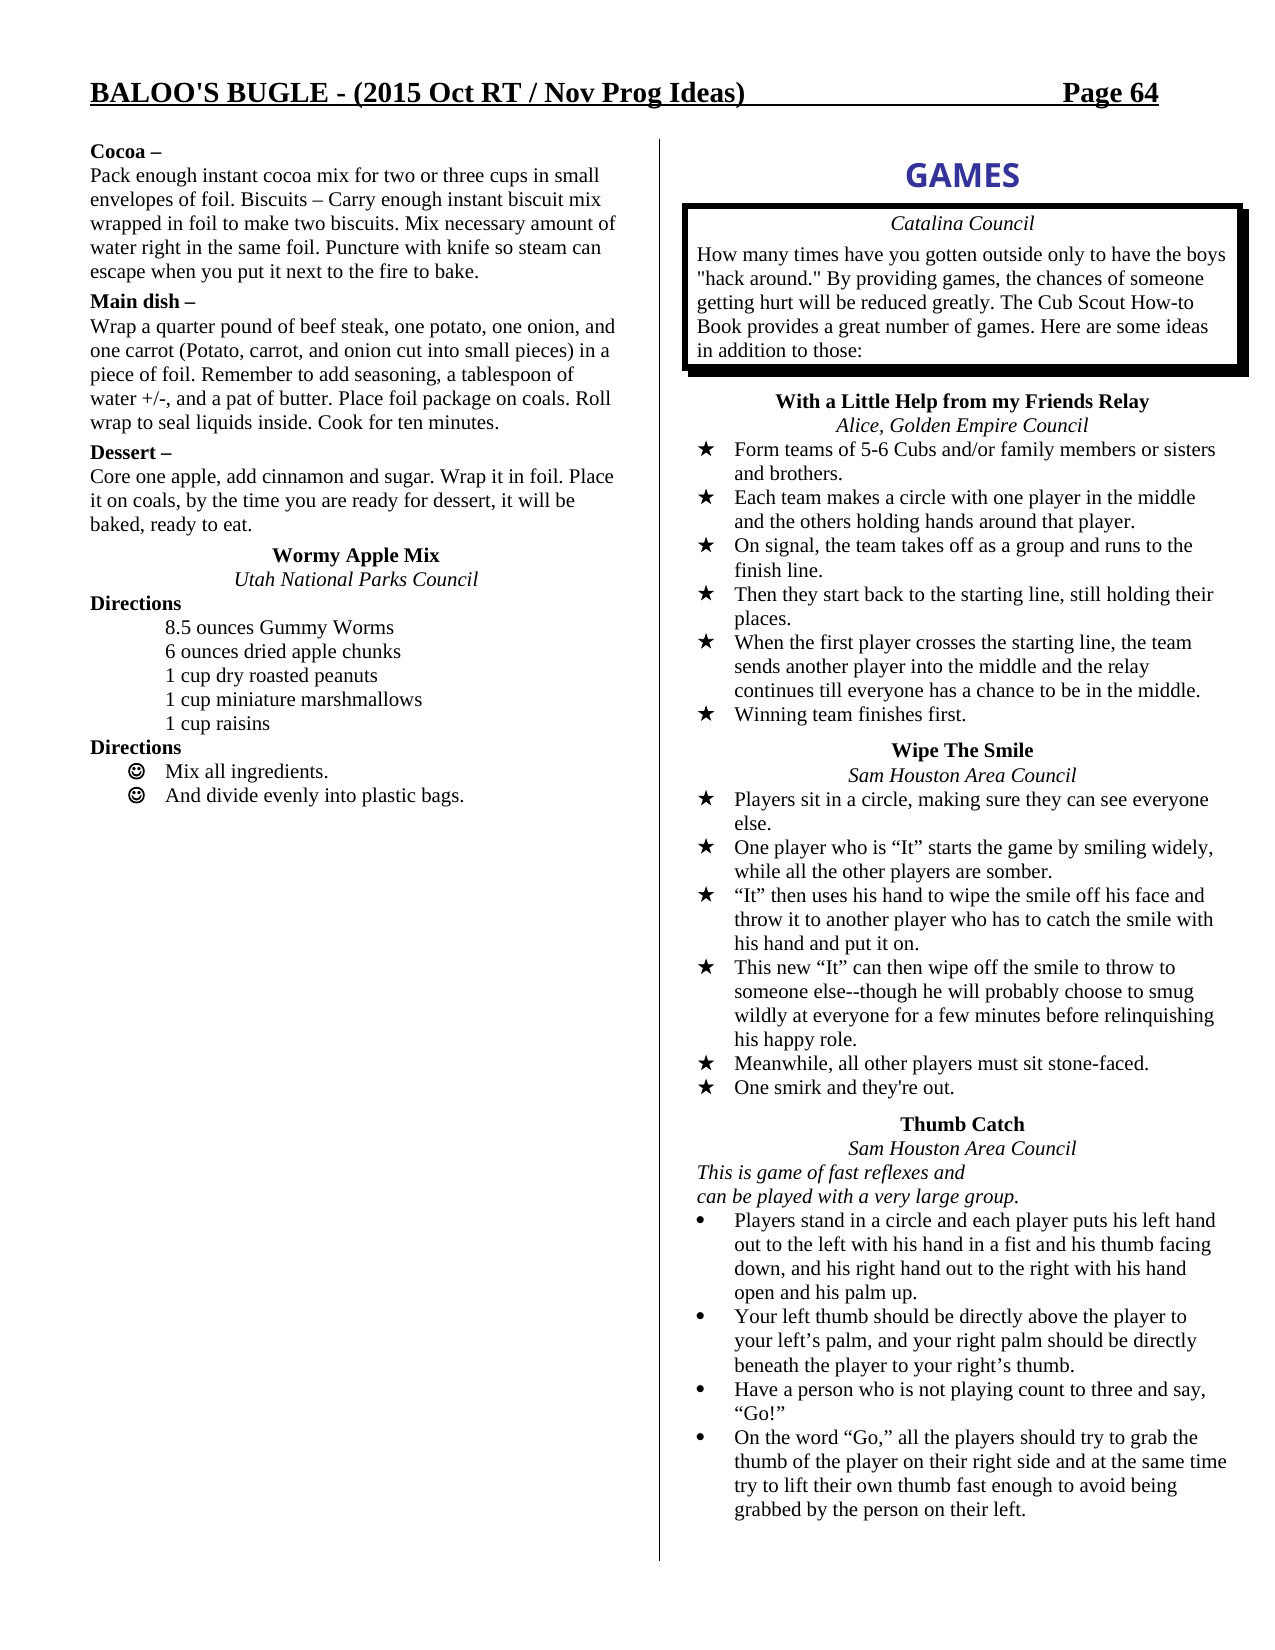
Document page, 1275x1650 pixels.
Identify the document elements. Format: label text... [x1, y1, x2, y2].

text With a Little Help from my Friends Relay [697, 389, 1228, 413]
text Main dish – Wrap a quarter pound of beef steak, one potato, one onion, and one carrot (Potato, carrot, and onion cut into small pieces) in a piece of foil. Remember to add seasoning, a tablespoon of water +/-, and a pat of butter. Place foil package on coals. Roll wrap to seal liquids inside. Cook for ten minutes. [90, 289, 622, 434]
list Form teams of 5-6 Cubs and/or family members or sisters and brothers. [697, 437, 1228, 485]
text 8.5 ounces Gummy Worms [165, 615, 622, 639]
text Wipe The Smile [697, 738, 1228, 762]
list On the word “Go,” all the players should try to grab the thumb of the player on their right side and at the same time try to lift their own thumb fast enough to avoid being grabbed by the person on their left. [697, 1425, 1228, 1521]
text 6 ounces dried apple chunks [165, 639, 622, 663]
list Mix all ingredients. [127, 759, 622, 783]
list One smirk and they're out. [697, 1075, 1228, 1099]
list Meanwhile, all other players must sit stone-faced. [697, 1051, 1228, 1075]
list Players sit in a circle, making sure they can see everyone else. [697, 787, 1228, 835]
list Your left thumb should be directly above the player to your left’s palm, and your right palm should be directly beneath the player to your right’s thumb. [697, 1304, 1228, 1377]
list When the first player crosses the starting line, the team sends another player into the middle and the relay continues till everyone has a chance to be in the middle. [697, 630, 1228, 702]
text Directions [90, 591, 622, 615]
text Directions [90, 735, 622, 759]
list Players stand in a circle and each player puts his left hand out to the left with his hand in a fist and his thumb facing down, and his right hand out to the right with his hand open and his palm up. [697, 1208, 1228, 1304]
list One player who is “It” starts the game by smiling widely, while all the other players are somber. [697, 835, 1228, 883]
list “It” then uses his hand to wipe the smile off his face and throw it to another player who has to catch the smile with his hand and put it on. [697, 883, 1228, 955]
text Dessert – Core one apple, add cinnamon and sugar. Wrap it in foil. Place it on coals, by the time you are ready for dessert, it will be baked, ready to eat. [90, 440, 622, 536]
list Each team makes a circle with one player in the middle and the others holding hands around that player. [697, 485, 1228, 533]
list Then they start back to the starting line, still holding their places. [697, 582, 1228, 630]
list Have a person who is not playing count to three and say, “Go!” [697, 1377, 1228, 1425]
list This new “It” can then wipe off the smile to throw to someone else--though he will probably choose to smug wildly at everyone for a few minutes before relinquishing his happy role. [697, 955, 1228, 1051]
text Cocoa – Pack enough instant cocoa mix for two or three cups in small envelopes of foil. Biscuits – Carry enough instant biscuit mix wrapped in foil to make two biscuits. Mix necessary amount of water right in the same foil. Puncture with knife so steam can escape when you put it next to the fire to bake. [90, 139, 622, 283]
text How many times have you gotten outside only to have the boys "hack around." By providing games, the chances of someone getting hurt will be reduced greatly. The Cub Scout How-to Book provides a great number of games. Here are some ideas in addition to those: [688, 233, 1237, 364]
text 1 cup dry roasted peanuts [165, 663, 622, 687]
list And divide evenly into plastic bags. [127, 783, 622, 807]
text Alice, Golden Empire Council [697, 413, 1228, 437]
list Winning team finishes first. [697, 702, 1228, 726]
text Utah National Parks Council [90, 567, 622, 591]
text Catalina Council [688, 209, 1237, 233]
text 1 cup miniature marshmallows [165, 687, 622, 711]
text GAMES [697, 151, 1228, 197]
text This is game of fast reflexes and can be played with a very large group. [697, 1160, 1228, 1208]
text Wormy Apple Mix [90, 543, 622, 567]
text 1 cup raisins [165, 711, 622, 735]
text Sam Houston Area Council [697, 762, 1228, 787]
list On signal, the team takes off as a group and runs to the finish line. [697, 533, 1228, 582]
text Sam Houston Area Council [697, 1136, 1228, 1160]
text Thumb Catch [697, 1112, 1228, 1136]
